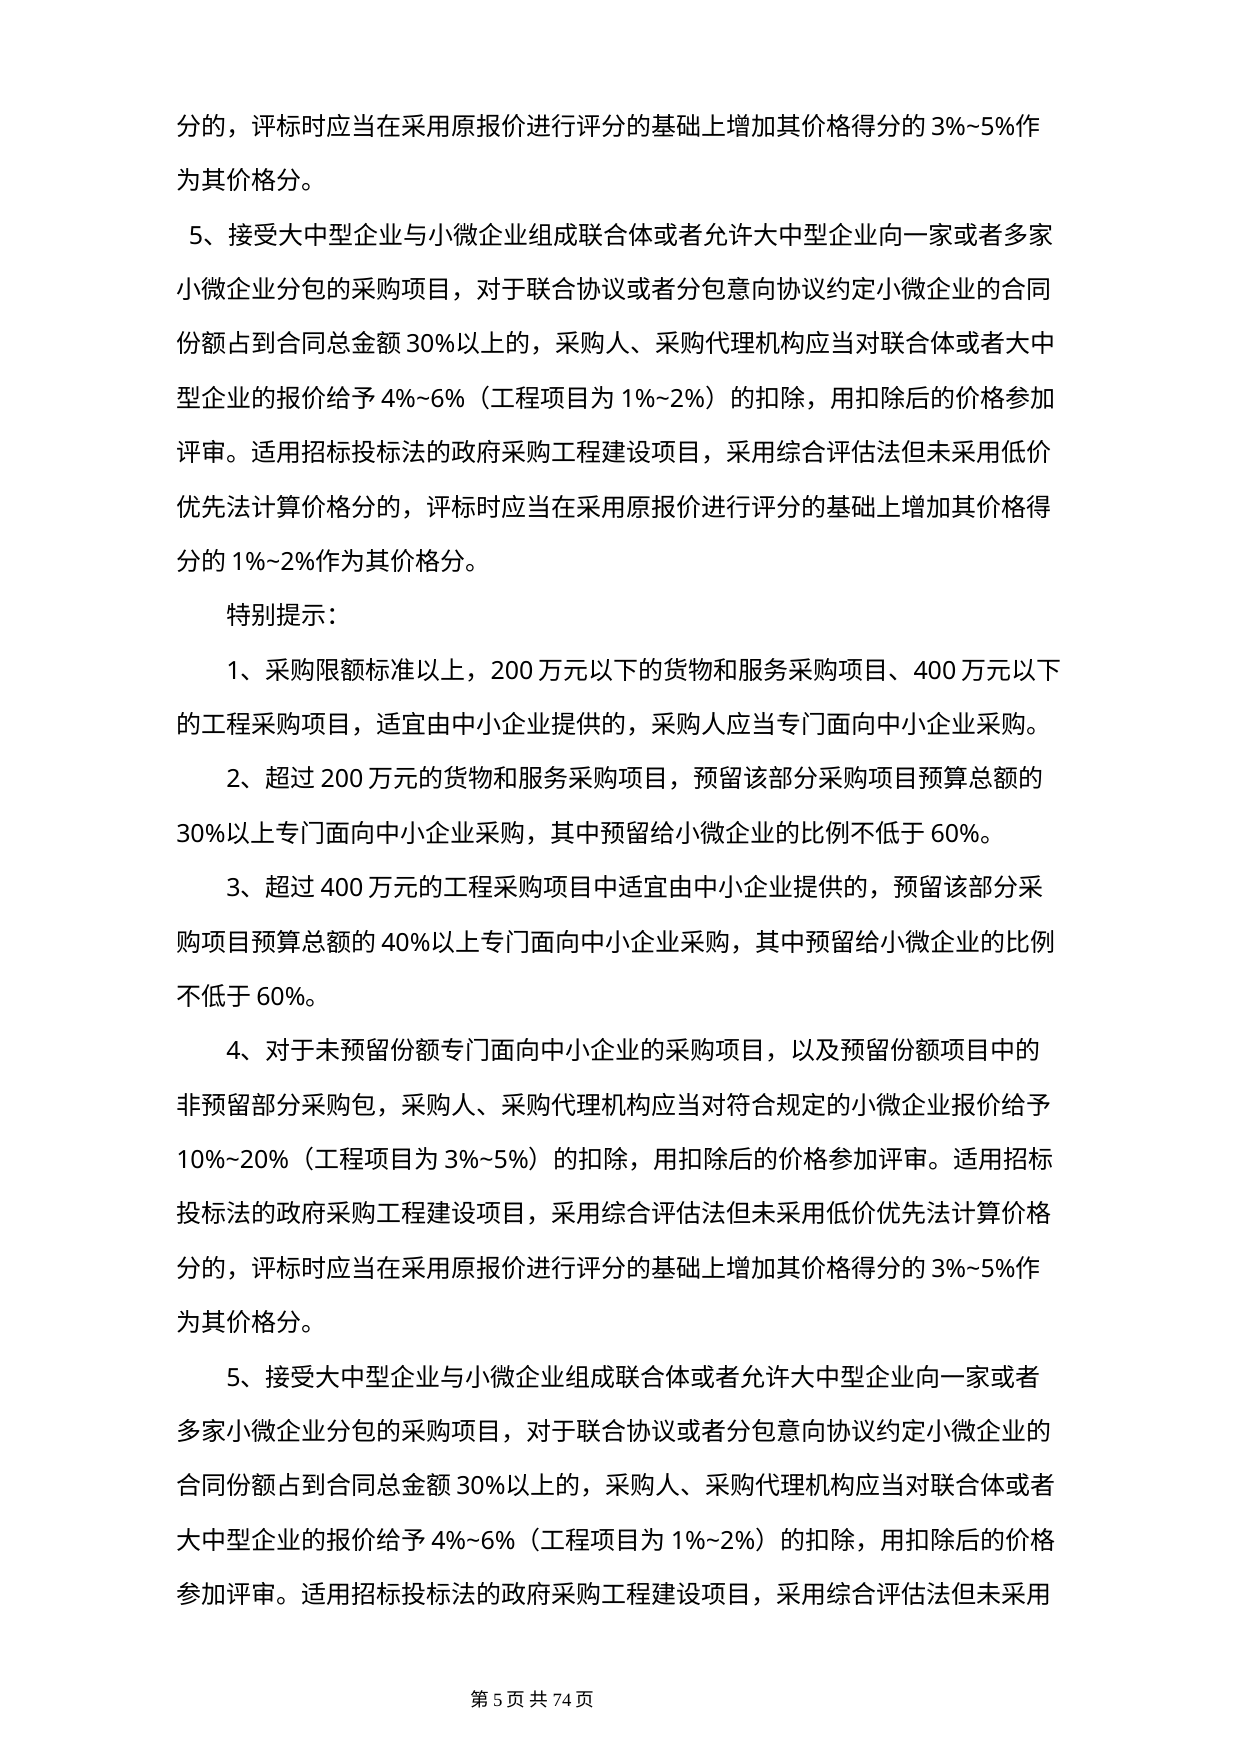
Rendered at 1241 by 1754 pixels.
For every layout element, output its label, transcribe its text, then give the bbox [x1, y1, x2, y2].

text 4、对于未预留份额专门面向中小企业的采购项目，以及预留份额项目中的非预留部分采购包，采购人、采购代理机构应当对符合规定的小微企业报价给予10%~20%（工程项目为3%~5%）的扣除，用扣除后的价格参加评审。适用招标投标法的政府采购工程建设项目，采用综合评估法但未采用低价优先法计算价格分的，评标时应当在采用原报价进行评分的基础上增加其价格得分的3%~5%作为其价格分。 [176, 1031, 1064, 1339]
text 2、超过200万元的货物和服务采购项目，预留该部分采购项目预算总额的30%以上专门面向中小企业采购，其中预留给小微企业的比例不低于60%。 [176, 759, 1064, 849]
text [176, 106, 1064, 578]
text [176, 1357, 1064, 1611]
text 1、采购限额标准以上，200万元以下的货物和服务采购项目、400万元以下的工程采购项目，适宜由中小企业提供的，采购人应当专门面向中小企业采购。 [176, 650, 1064, 741]
text 3、超过400万元的工程采购项目中适宜由中小企业提供的，预留该部分采购项目预算总额的40%以上专门面向中小企业采购，其中预留给小微企业的比例不低于60%。 [176, 868, 1064, 1013]
text 特别提示： [176, 596, 1064, 632]
